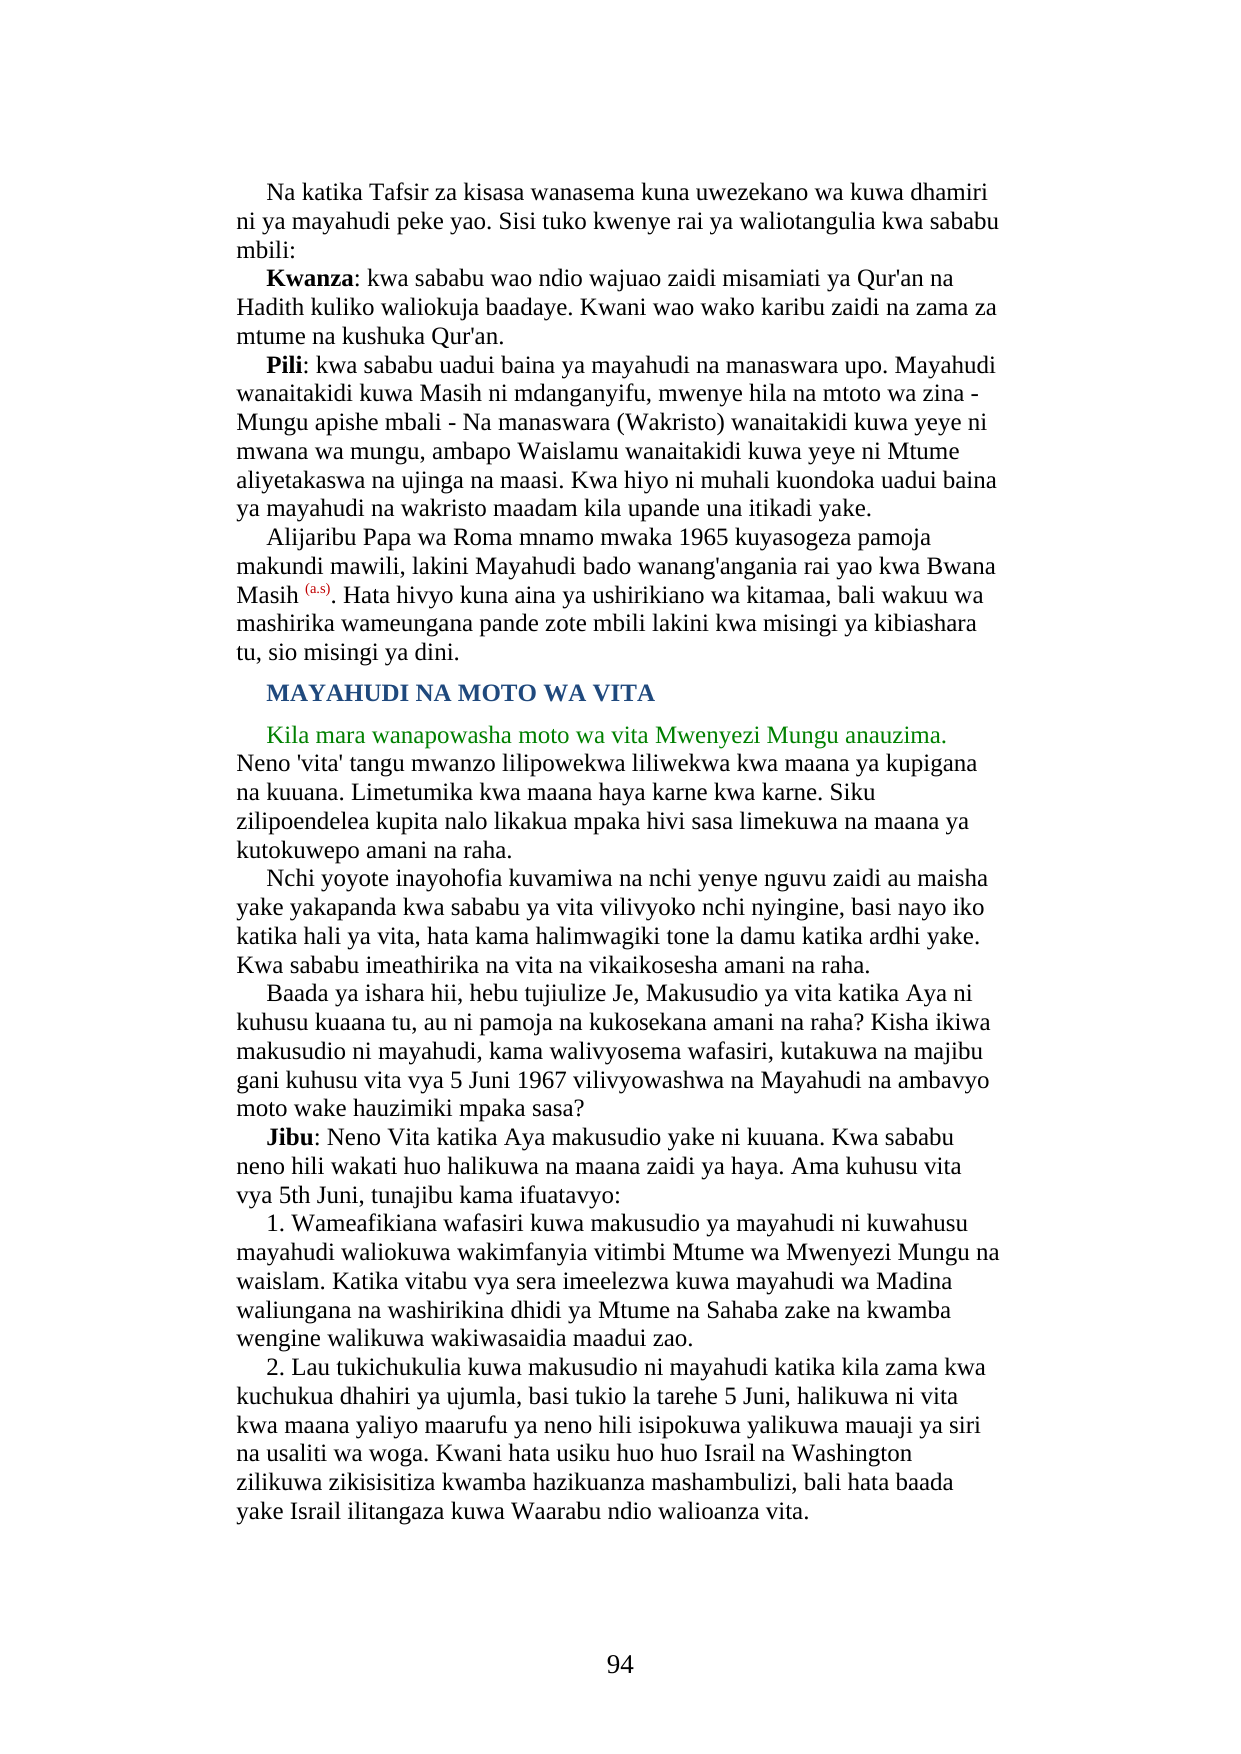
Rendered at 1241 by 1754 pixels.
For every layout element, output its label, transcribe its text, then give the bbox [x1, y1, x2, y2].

subtitle MAYAHUDI NA MOTO WA VITA [236, 678, 1004, 707]
text 1. Wameafikiana wafasiri kuwa makusudio ya mayahudi ni kuwahusu mayahudi waliokuwa wakimfanyia vitimbi Mtume wa Mwenyezi Mungu na waislam. Katika vitabu vya sera imeelezwa kuwa mayahudi wa Madina waliungana na washirikina dhidi ya Mtume na Sahaba zake na kwamba wengine walikuwa wakiwasaidia maadui zao. [236, 1208, 1004, 1352]
text Baada ya ishara hii, hebu tujiulize Je, Makusudio ya vita katika Aya ni kuhusu kuaana tu, au ni pamoja na kukosekana amani na raha? Kisha ikiwa makusudio ni mayahudi, kama walivyosema wafasiri, kutakuwa na majibu gani kuhusu vita vya 5 Juni 1967 vilivyowashwa na Mayahudi na ambavyo moto wake hauzimiki mpaka sasa? [236, 978, 1004, 1122]
text Pili: kwa sababu uadui baina ya mayahudi na manaswara upo. Mayahudi wanaitakidi kuwa Masih ni mdanganyifu, mwenye hila na mtoto wa zina - Mungu apishe mbali - Na manaswara (Wakristo) wanaitakidi kuwa yeye ni mwana wa mungu, ambapo Waislamu wanaitakidi kuwa yeye ni Mtume aliyetakaswa na ujinga na maasi. Kwa hiyo ni muhali kuondoka uadui baina ya mayahudi na wakristo maadam kila upande una itikadi yake. [236, 350, 1004, 522]
text Jibu: Neno Vita katika Aya makusudio yake ni kuuana. Kwa sababu neno hili wakati huo halikuwa na maana zaidi ya haya. Ama kuhusu vita vya 5th Juni, tunajibu kama ifuatavyo: [236, 1122, 1004, 1208]
text Kila mara wanapowasha moto wa vita Mwenyezi Mungu anauzima. Neno 'vita' tangu mwanzo lilipowekwa liliwekwa kwa maana ya kupigana na kuuana. Limetumika kwa maana haya karne kwa karne. Siku zilipoendelea kupita nalo likakua mpaka hivi sasa limekuwa na maana ya kutokuwepo amani na raha. [236, 720, 1004, 863]
text Nchi yoyote inayohofia kuvamiwa na nchi yenye nguvu zaidi au maisha yake yakapanda kwa sababu ya vita vilivyoko nchi nyingine, basi nayo iko katika hali ya vita, hata kama halimwagiki tone la damu katika ardhi yake. Kwa sababu imeathirika na vita na vikaikosesha amani na raha. [236, 863, 1004, 978]
text Na katika Tafsir za kisasa wanasema kuna uwezekano wa kuwa dhamiri ni ya mayahudi peke yao. Sisi tuko kwenye rai ya waliotangulia kwa sababu mbili: [236, 177, 1004, 263]
text Kwanza: kwa sababu wao ndio wajuao zaidi misamiati ya Qur'an na Hadith kuliko waliokuja baadaye. Kwani wao wako karibu zaidi na zama za mtume na kushuka Qur'an. [236, 263, 1004, 350]
text Alijaribu Papa wa Roma mnamo mwaka 1965 kuyasogeza pamoja makundi mawili, lakini Mayahudi bado wanang'angania rai yao kwa Bwana Masih (a.s). Hata hivyo kuna aina ya ushirikiano wa kitamaa, bali wakuu wa mashirika wameungana pande zote mbili lakini kwa misingi ya kibiashara tu, sio misingi ya dini. [236, 522, 1004, 666]
text 2. Lau tukichukulia kuwa makusudio ni mayahudi katika kila zama kwa kuchukua dhahiri ya ujumla, basi tukio la tarehe 5 Juni, halikuwa ni vita kwa maana yaliyo maarufu ya neno hili isipokuwa yalikuwa mauaji ya siri na usaliti wa woga. Kwani hata usiku huo huo Israil na Washington zilikuwa zikisisitiza kwamba hazikuanza mashambulizi, bali hata baada yake Israil ilitangaza kuwa Waarabu ndio walioanza vita. [236, 1352, 1004, 1525]
